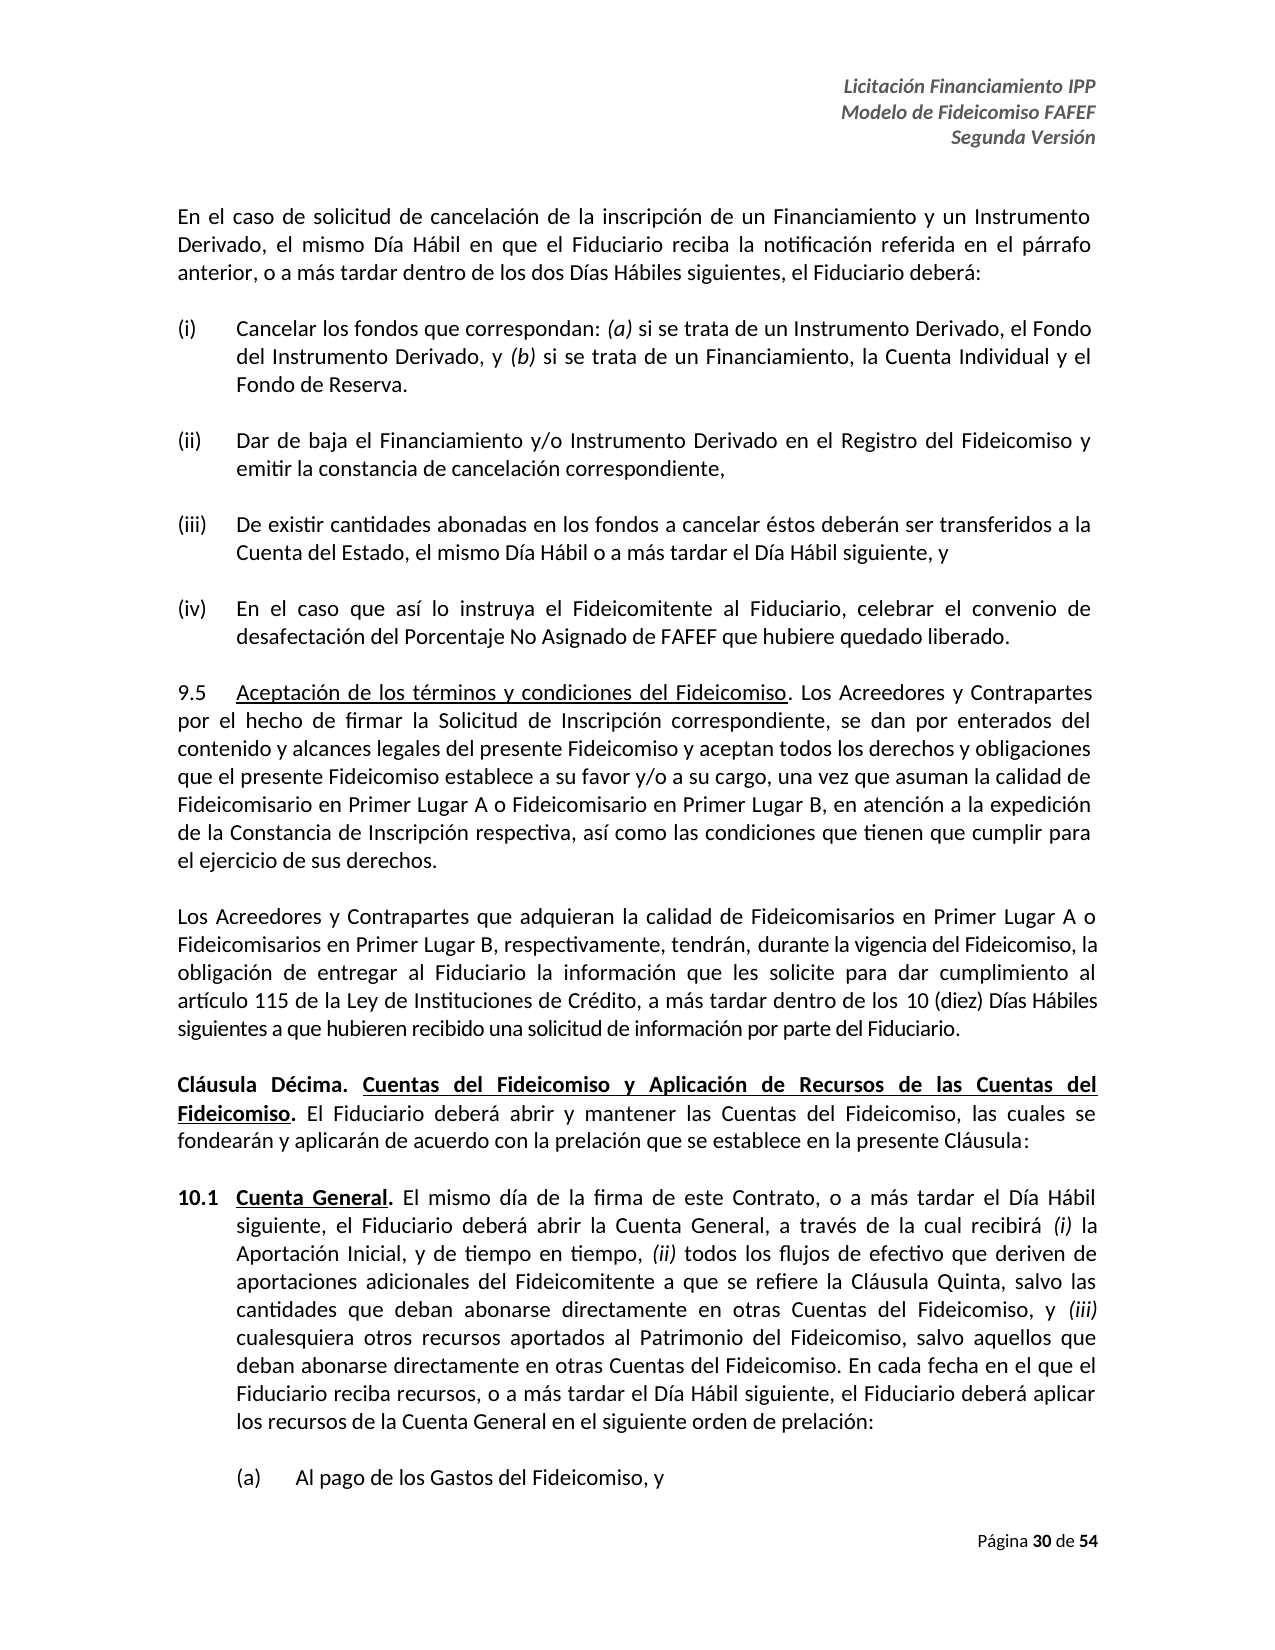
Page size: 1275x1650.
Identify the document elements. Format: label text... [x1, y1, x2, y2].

list De existir cantidades abonadas en los fondos a cancelar éstos deberán ser transferidos a la Cuenta del Estado, el mismo Día Hábil o a más tardar el Día Hábil siguiente, y [177, 510, 1093, 566]
text Los Acreedores y Contrapartes que adquieran la calidad de Fideicomisarios en Primer Lugar A o Fideicomisarios en Primer Lugar B, respectivamente, tendrán, durante la vigencia del Fideicomiso, la obligación de entregar al Fiduciario la información que les solicite para dar cumplimiento al artículo 115 de la Ley de Instituciones de Crédito, a más tardar dentro de los 10 (diez) Días Hábiles siguientes a que hubieren recibido una solicitud de información por parte del Fiduciario. [177, 902, 1098, 1043]
text 9.5 Aceptación de los términos y condiciones del Fideicomiso. Los Acreedores y Contrapartes por el hecho de firmar la Solicitud de Inscripción correspondiente, se dan por enterados del contenido y alcances legales del presente Fideicomiso y aceptan todos los derechos y obligaciones que el presente Fideicomiso establece a su favor y/o a su cargo, una vez que asuman la calidad de Fideicomisario en Primer Lugar A o Fideicomisario en Primer Lugar B, en atención a la expedición de la Constancia de Inscripción respectiva, así como las condiciones que tienen que cumplir para el ejercicio de sus derechos. [177, 678, 1093, 874]
list Cancelar los fondos que correspondan: (a) si se trata de un Instrumento Derivado, el Fondo del Instrumento Derivado, y (b) si se trata de un Financiamiento, la Cuenta Individual y el Fondo de Reserva. [177, 314, 1093, 398]
text Cláusula Décima. Cuentas del Fideicomiso y Aplicación de Recursos de las Cuentas del Fideicomiso. El Fiduciario deberá abrir y mantener las Cuentas del Fideicomiso, las cuales se fondearán y aplicarán de acuerdo con la prelación que se establece en la presente Cláusula: [177, 1071, 1098, 1155]
list Dar de baja el Financiamiento y/o Instrumento Derivado en el Registro del Fideicomiso y emitir la constancia de cancelación correspondiente, [177, 426, 1093, 482]
text En el caso de solicitud de cancelación de la inscripción de un Financiamiento y un Instrumento Derivado, el mismo Día Hábil en que el Fiduciario reciba la notificación referida en el párrafo anterior, o a más tardar dentro de los dos Días Hábiles siguientes, el Fiduciario deberá: [177, 202, 1093, 286]
list En el caso que así lo instruya el Fideicomitente al Fiduciario, celebrar el convenio de desafectación del Porcentaje No Asignado de FAFEF que hubiere quedado liberado. [177, 594, 1093, 650]
list Al pago de los Gastos del Fideicomiso, y [236, 1463, 1098, 1491]
text 10.1 Cuenta General. El mismo día de la firma de este Contrato, o a más tardar el Día Hábil siguiente, el Fiduciario deberá abrir la Cuenta General, a través de la cual recibirá (i) la Aportación Inicial, y de tiempo en tiempo, (ii) todos los flujos de efectivo que deriven de aportaciones adicionales del Fideicomitente a que se refiere la Cláusula Quinta, salvo las cantidades que deban abonarse directamente en otras Cuentas del Fideicomiso, y (iii) cualesquiera otros recursos aportados al Patrimonio del Fideicomiso, salvo aquellos que deban abonarse directamente en otras Cuentas del Fideicomiso. En cada fecha en el que el Fiduciario reciba recursos, o a más tardar el Día Hábil siguiente, el Fiduciario deberá aplicar los recursos de la Cuenta General en el siguiente orden de prelación: [177, 1183, 1098, 1435]
